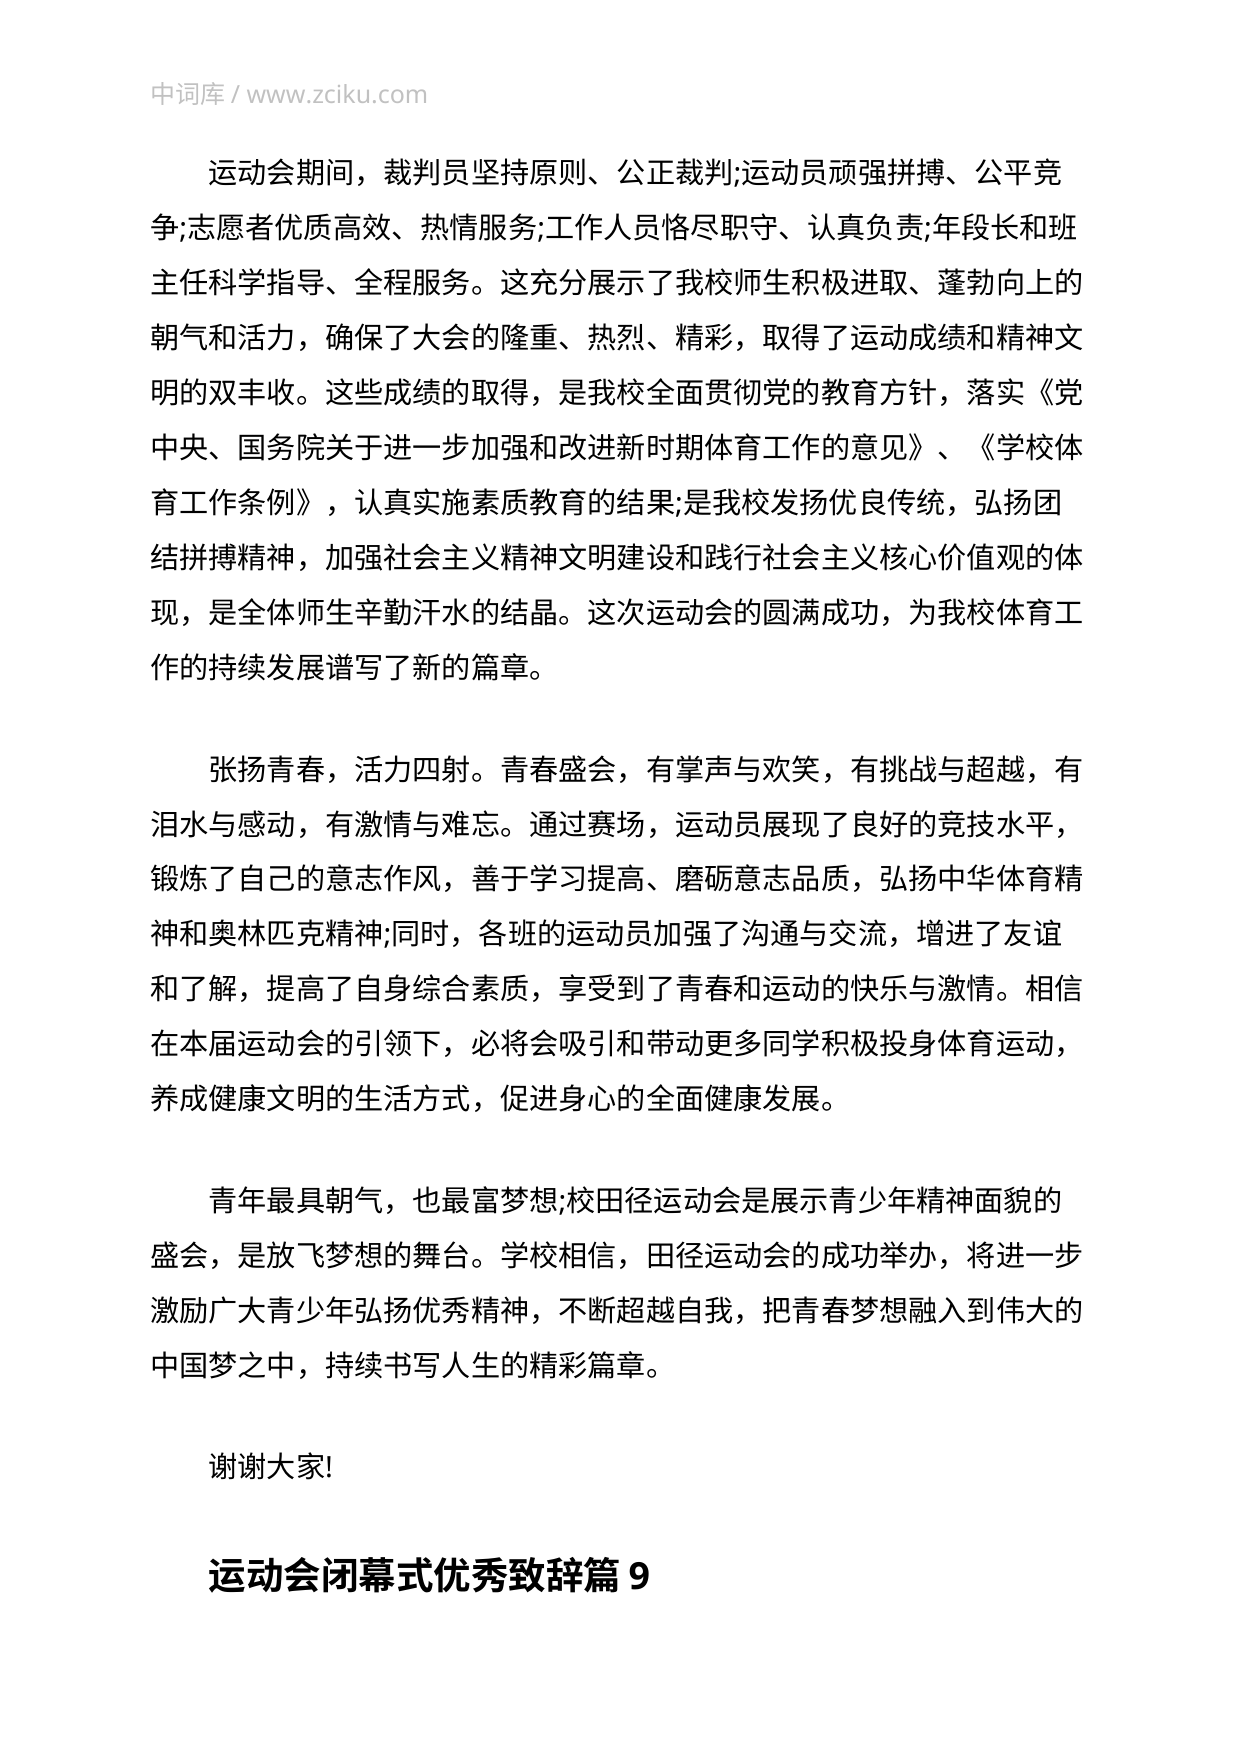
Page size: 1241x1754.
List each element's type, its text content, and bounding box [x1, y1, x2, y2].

text 青年最具朝气，也最富梦想;校田径运动会是展示青少年精神面貌的盛会，是放飞梦想的舞台。学校相信，田径运动会的成功举办，将进一步激励广大青少年弘扬优秀精神，不断超越自我，把青春梦想融入到伟大的中国梦之中，持续书写人生的精彩篇章。 [150, 1177, 1090, 1384]
text 运动会闭幕式优秀致辞篇9 [150, 1546, 1090, 1600]
text 谢谢大家! [150, 1444, 1090, 1486]
text 运动会期间，裁判员坚持原则、公正裁判;运动员顽强拼搏、公平竞争;志愿者优质高效、热情服务;工作人员恪尽职守、认真负责;年段长和班主任科学指导、全程服务。这充分展示了我校师生积极进取、蓬勃向上的朝气和活力，确保了大会的隆重、热烈、精彩，取得了运动成绩和精神文明的双丰收。这些成绩的取得，是我校全面贯彻党的教育方针，落实《党中央、国务院关于进一步加强和改进新时期体育工作的意见》、《学校体育工作条例》，认真实施素质教育的结果;是我校发扬优良传统，弘扬团结拼搏精神，加强社会主义精神文明建设和践行社会主义核心价值观的体现，是全体师生辛勤汗水的结晶。这次运动会的圆满成功，为我校体育工作的持续发展谱写了新的篇章。 [150, 150, 1090, 687]
text 张扬青春，活力四射。青春盛会，有掌声与欢笑，有挑战与超越，有泪水与感动，有激情与难忘。通过赛场，运动员展现了良好的竞技水平，锻炼了自己的意志作风，善于学习提高、磨砺意志品质，弘扬中华体育精神和奥林匹克精神;同时，各班的运动员加强了沟通与交流，增进了友谊和了解，提高了自身综合素质，享受到了青春和运动的快乐与激情。相信在本届运动会的引领下，必将会吸引和带动更多同学积极投身体育运动，养成健康文明的生活方式，促进身心的全面健康发展。 [150, 746, 1090, 1118]
